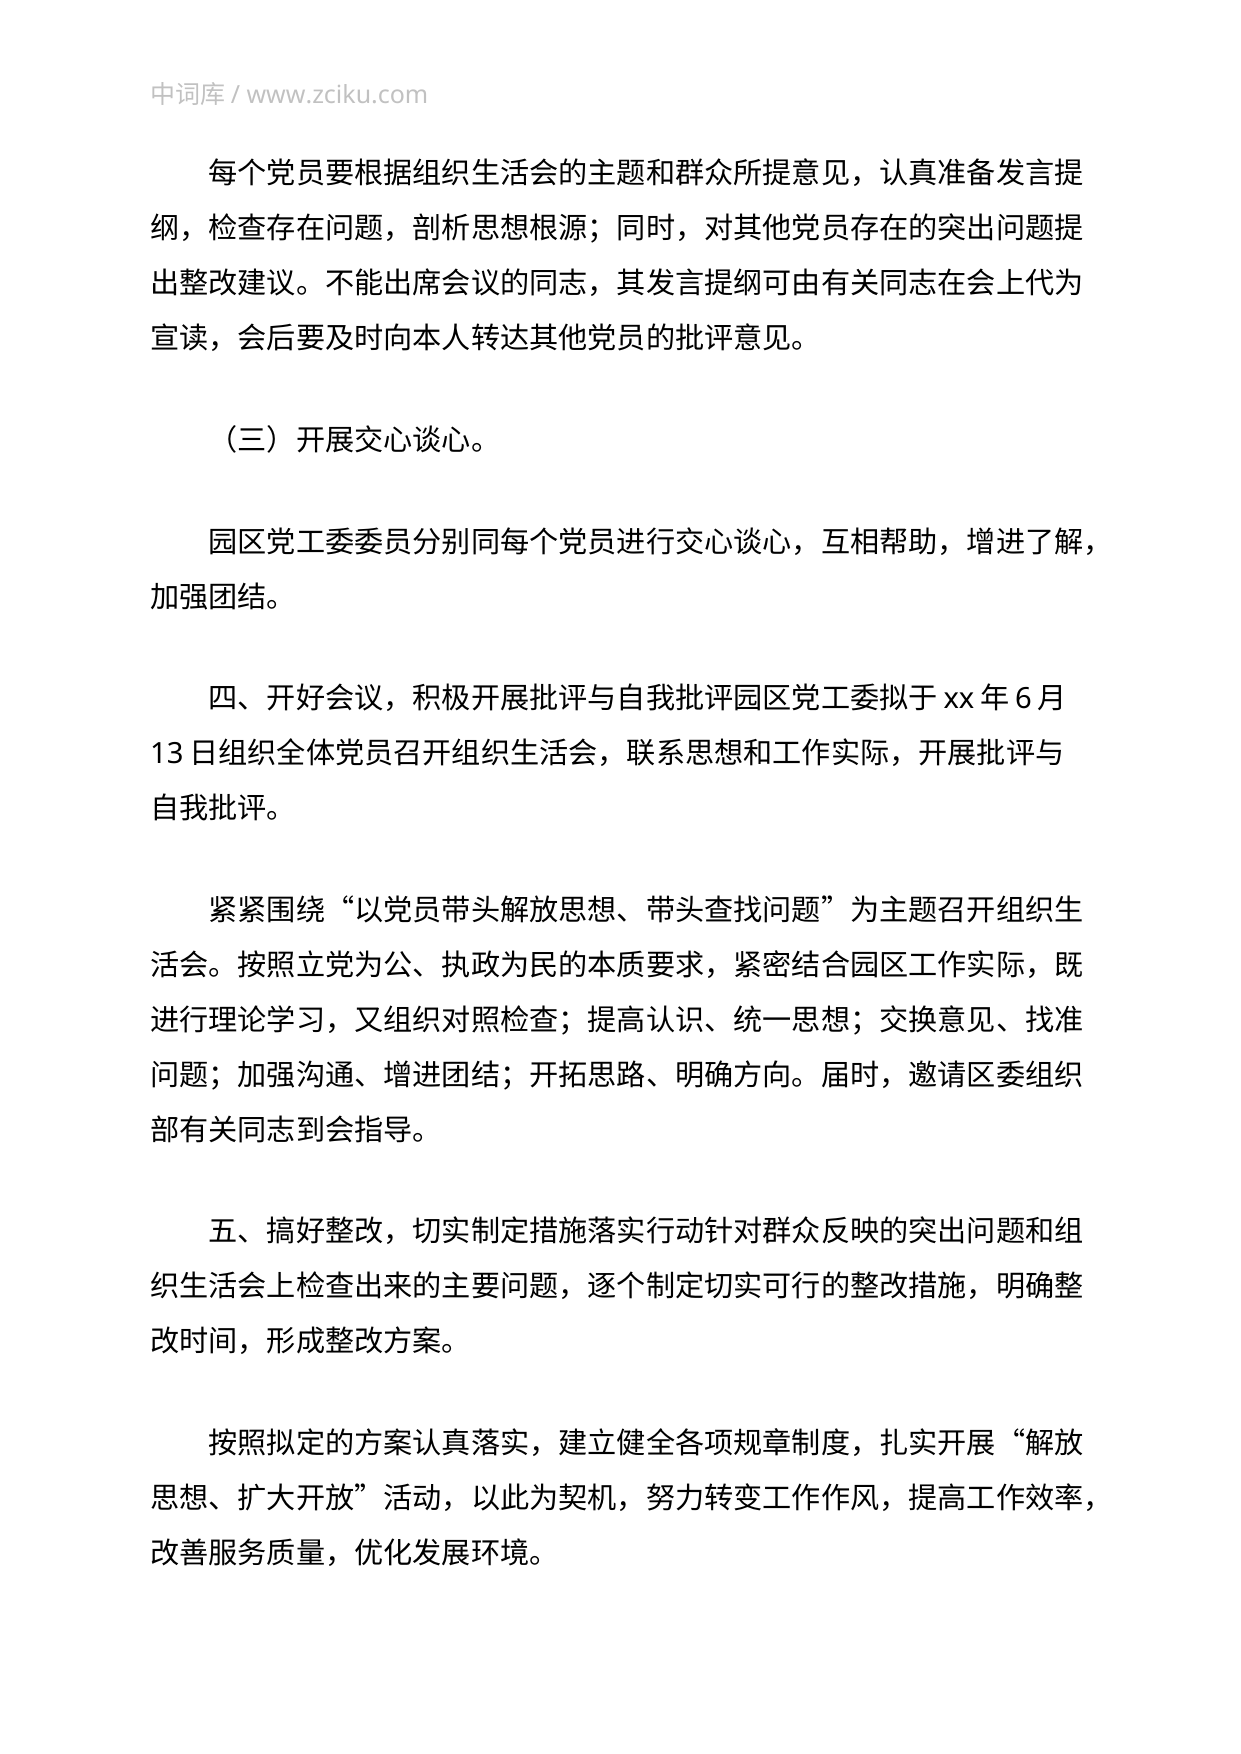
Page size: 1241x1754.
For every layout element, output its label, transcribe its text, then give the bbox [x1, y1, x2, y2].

text 五、搞好整改，切实制定措施落实行动针对群众反映的突出问题和组织生活会上检查出来的主要问题，逐个制定切实可行的整改措施，明确整改时间，形成整改方案。 [150, 1208, 1090, 1360]
text 紧紧围绕“以党员带头解放思想、带头查找问题”为主题召开组织生活会。按照立党为公、执政为民的本质要求，紧密结合园区工作实际，既进行理论学习，又组织对照检查；提高认识、统一思想；交换意见、找准问题；加强沟通、增进团结；开拓思路、明确方向。届时，邀请区委组织部有关同志到会指导。 [150, 887, 1090, 1148]
text 园区党工委委员分别同每个党员进行交心谈心，互相帮助，增进了解，加强团结。 [150, 518, 1090, 615]
text 每个党员要根据组织生活会的主题和群众所提意见，认真准备发言提纲，检查存在问题，剖析思想根源；同时，对其他党员存在的突出问题提出整改建议。不能出席会议的同志，其发言提纲可由有关同志在会上代为宣读，会后要及时向本人转达其他党员的批评意见。 [150, 150, 1090, 357]
text 四、开好会议，积极开展批评与自我批评园区党工委拟于xx年6月13日组织全体党员召开组织生活会，联系思想和工作实际，开展批评与自我批评。 [150, 675, 1090, 827]
text 按照拟定的方案认真落实，建立健全各项规章制度，扎实开展“解放思想、扩大开放”活动，以此为契机，努力转变工作作风，提高工作效率，改善服务质量，优化发展环境。 [150, 1419, 1090, 1572]
text （三）开展交心谈心。 [150, 416, 1090, 459]
